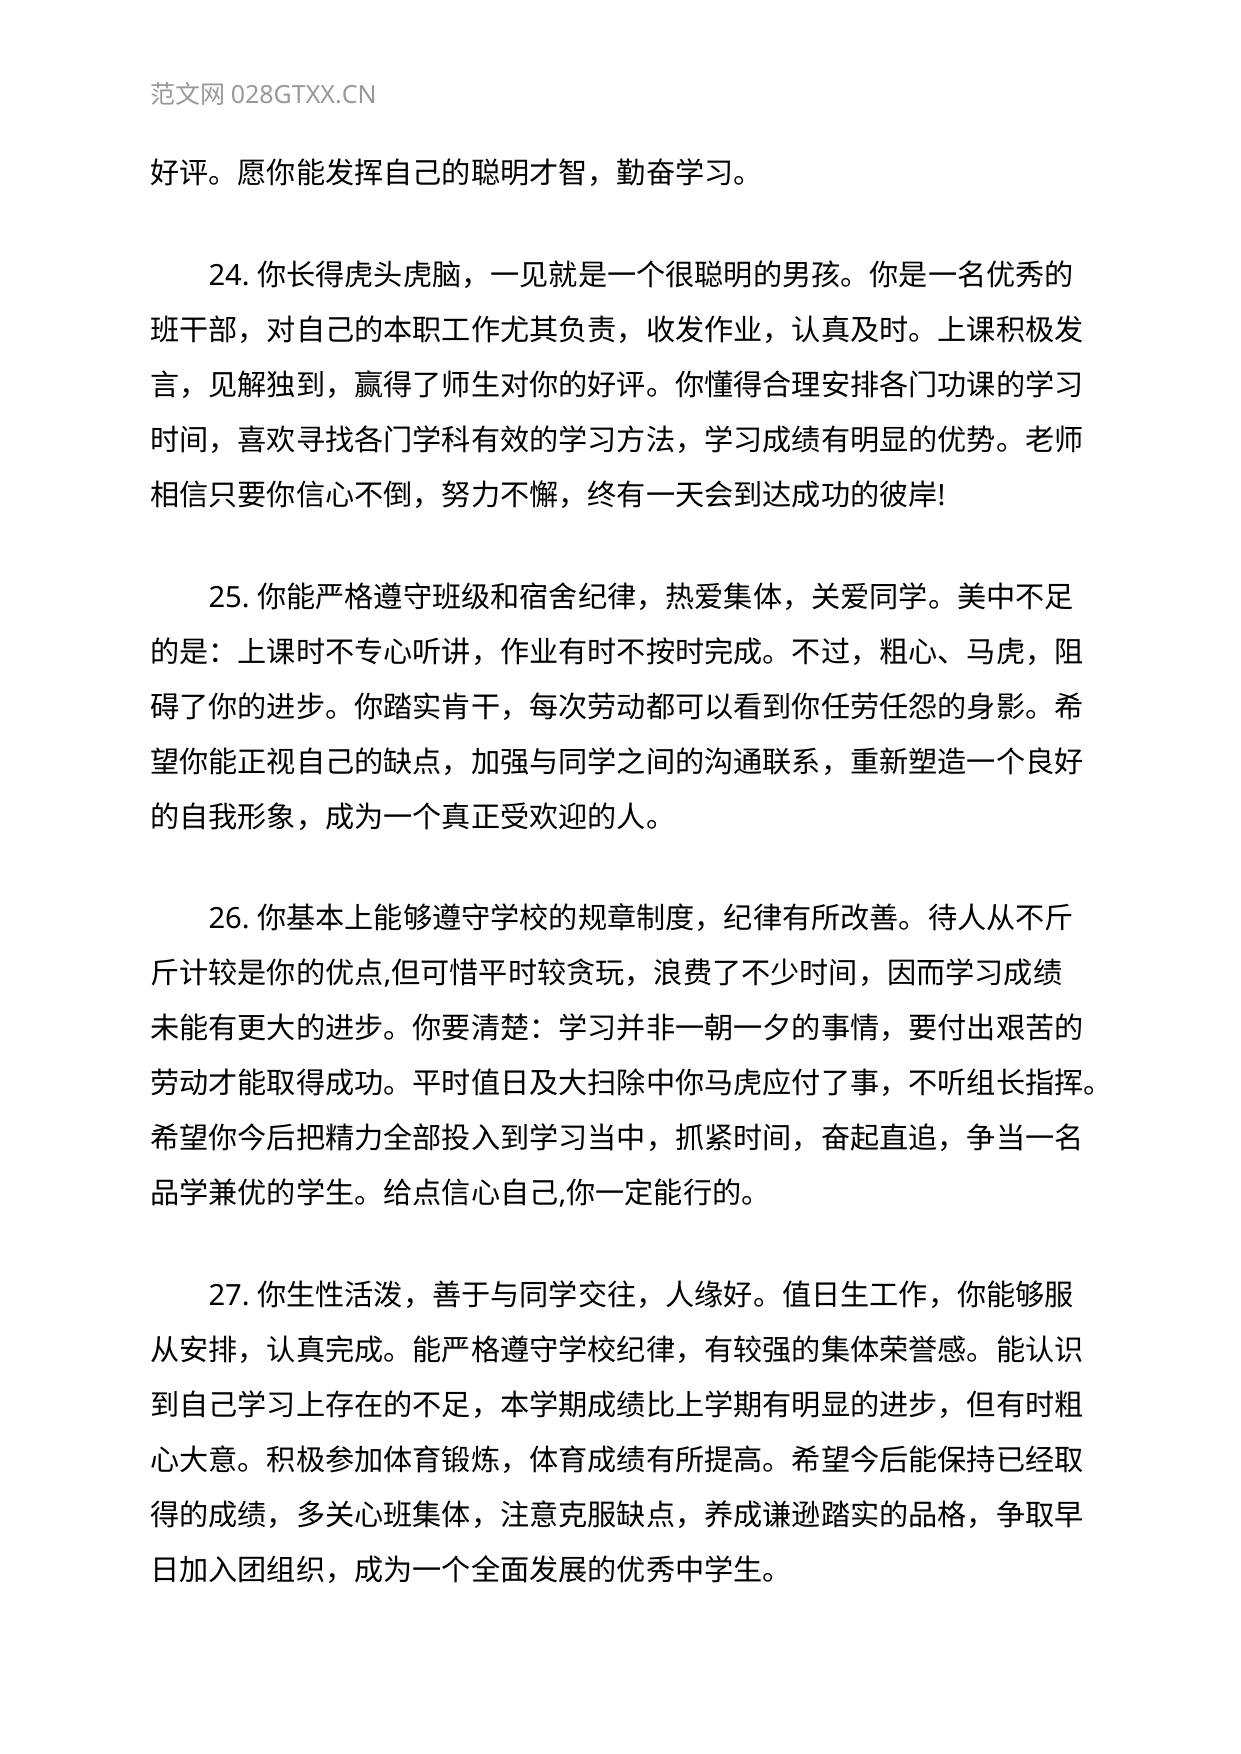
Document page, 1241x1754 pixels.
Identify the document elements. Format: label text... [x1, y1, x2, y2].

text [150, 150, 1090, 192]
text 24. 你长得虎头虎脑，一见就是一个很聪明的男孩。你是一名优秀的班干部，对自己的本职工作尤其负责，收发作业，认真及时。上课积极发言，见解独到，赢得了师生对你的好评。你懂得合理安排各门功课的学习时间，喜欢寻找各门学科有效的学习方法，学习成绩有明显的优势。老师相信只要你信心不倒，努力不懈，终有一天会到达成功的彼岸! [150, 252, 1090, 514]
text 25. 你能严格遵守班级和宿舍纪律，热爱集体，关爱同学。美中不足的是：上课时不专心听讲，作业有时不按时完成。不过，粗心、马虎，阻碍了你的进步。你踏实肯干，每次劳动都可以看到你任劳任怨的身影。希望你能正视自己的缺点，加强与同学之间的沟通联系，重新塑造一个良好的自我形象，成为一个真正受欢迎的人。 [150, 573, 1090, 835]
text 26. 你基本上能够遵守学校的规章制度，纪律有所改善。待人从不斤斤计较是你的优点,但可惜平时较贪玩，浪费了不少时间，因而学习成绩未能有更大的进步。你要清楚：学习并非一朝一夕的事情，要付出艰苦的劳动才能取得成功。平时值日及大扫除中你马虎应付了事，不听组长指挥。希望你今后把精力全部投入到学习当中，抓紧时间，奋起直追，争当一名品学兼优的学生。给点信心自己,你一定能行的。 [150, 895, 1090, 1212]
text 27. 你生性活泼，善于与同学交往，人缘好。值日生工作，你能够服从安排，认真完成。能严格遵守学校纪律，有较强的集体荣誉感。能认识到自己学习上存在的不足，本学期成绩比上学期有明显的进步，但有时粗心大意。积极参加体育锻炼，体育成绩有所提高。希望今后能保持已经取得的成绩，多关心班集体，注意克服缺点，养成谦逊踏实的品格，争取早日加入团组织，成为一个全面发展的优秀中学生。 [150, 1272, 1090, 1588]
